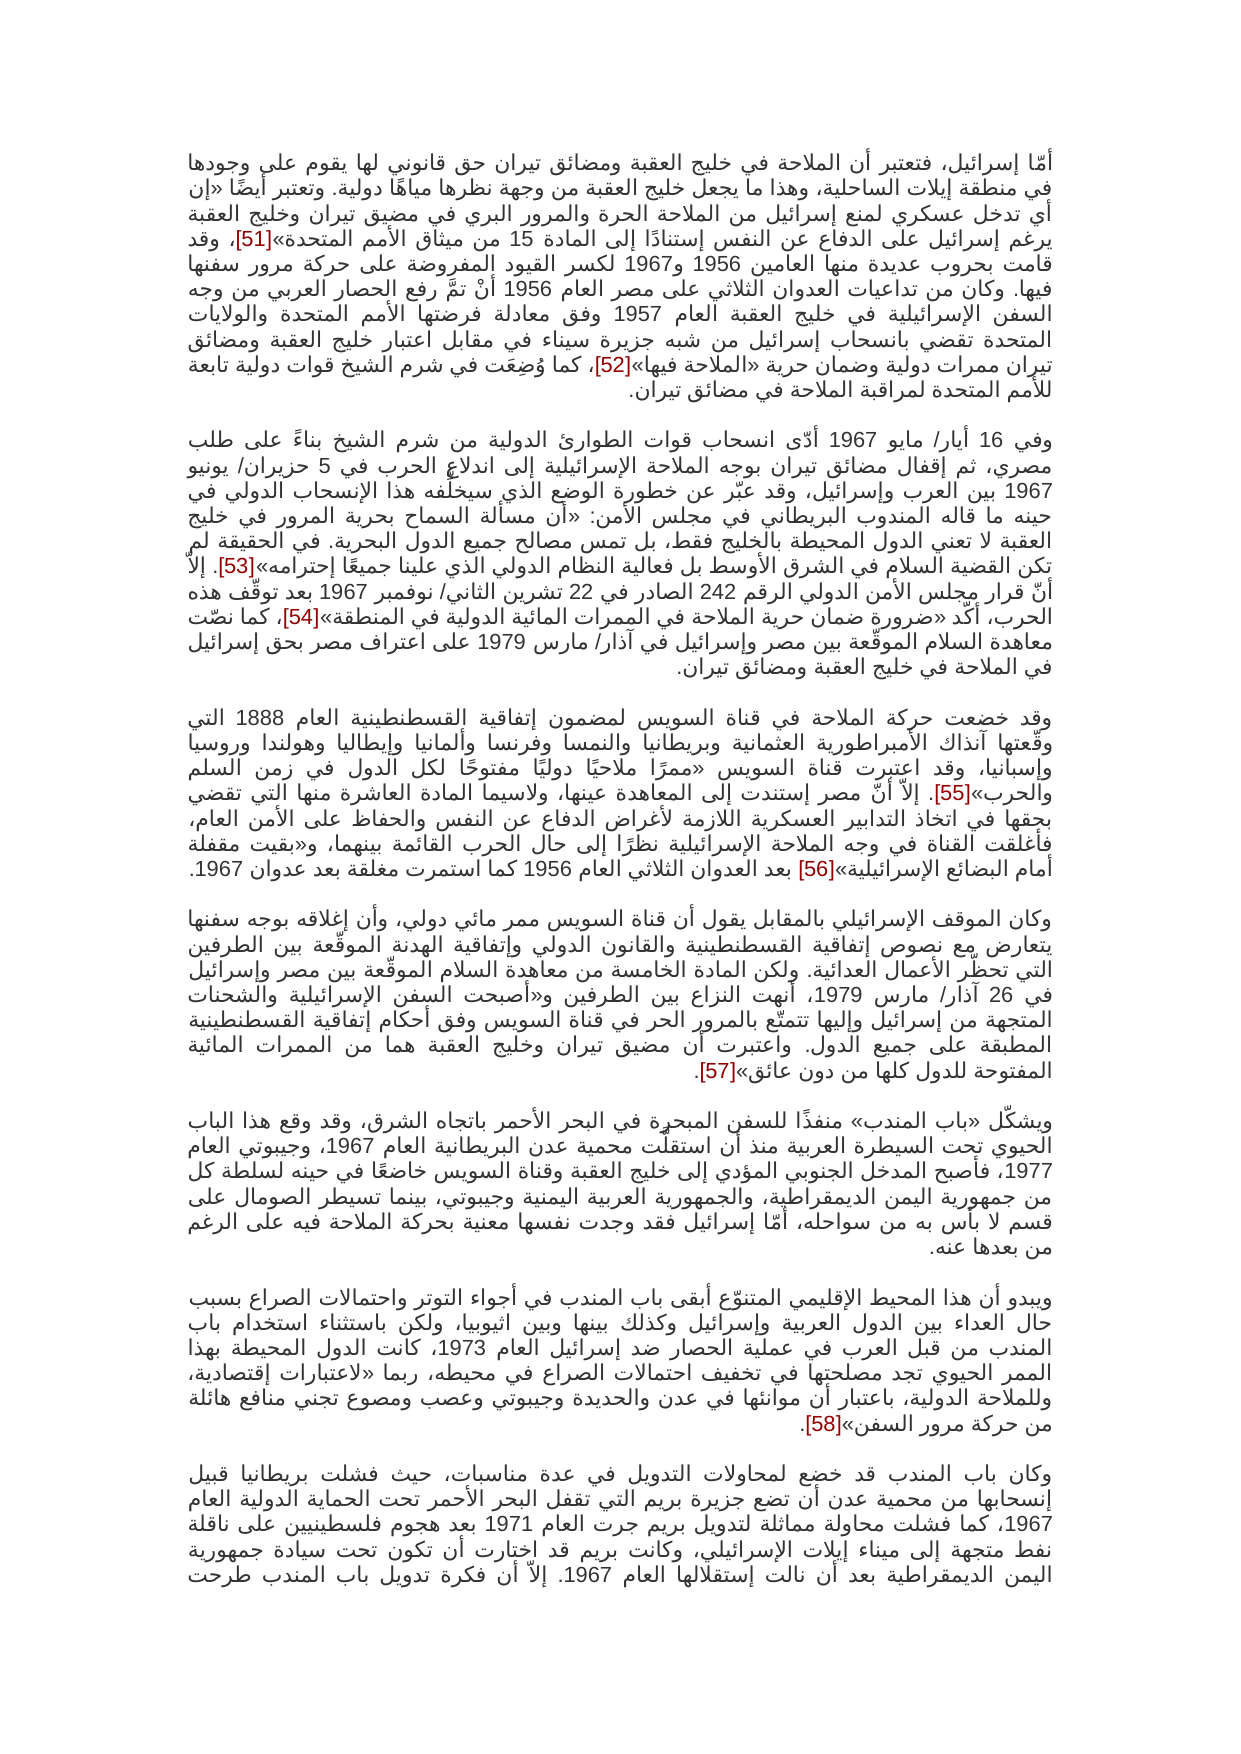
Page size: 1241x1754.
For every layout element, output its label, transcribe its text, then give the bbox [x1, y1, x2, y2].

text ويشكّل «باب المندب» منفذًا للسفن المبحرة في البحر الأحمر باتجاه الشرق، وقد وقع هذا الباب الحيوي تحت السيطرة العربية منذ أن استقلَّت محمية عدن البريطانية العام 1967، وجيبوتي العام 1977، فأصبح المدخل الجنوبي المؤدي إلى خليج العقبة وقناة السويس خاضعًا في حينه لسلطة كل من جمهورية اليمن الديمقراطية، والجمهورية العربية اليمنية وجيبوتي، بينما تسيطر الصومال على قسم لا بأس به من سواحله، أمّا إسرائيل فقد وجدت نفسها معنية بحركة الملاحة فيه على الرغم من بعدها عنه. [187, 1108, 1053, 1259]
text وفي 16 أيار/ مايو 1967 أدّى انسحاب قوات الطوارئ الدولية من شرم الشيخ بناءً على طلب مصري، ثم إقفال مضائق تيران بوجه الملاحة الإسرائيلية إلى اندلاع الحرب في 5 حزيران/ يونيو 1967 بين العرب وإسرائيل، وقد عبّر عن خطورة الوضع الذي سيخلِّفه هذا الإنسحاب الدولي في حينه ما قاله المندوب البريطاني في مجلس الأمن: «أن مسألة السماح بحرية المرور في خليج العقبة لا تعني الدول المحيطة بالخليج فقط، بل تمس مصالح جميع الدول البحرية. في الحقيقة لم تكن القضية السلام في الشرق الأوسط بل فعالية النظام الدولي الذي علينا جميعًا إحترامه»[53]. إلاّ أنّ قرار مجلس الأمن الدولي الرقم 242 الصادر في 22 تشرين الثاني/ نوفمبر 1967 بعد توقّف هذه الحرب، أكّد «ضرورة ضمان حرية الملاحة في الممرات المائية الدولية في المنطقة»[54]، كما نصّت معاهدة السلام الموقّعة بين مصر وإسرائيل في آذار/ مارس 1979 على اعتراف مصر بحق إسرائيل في الملاحة في خليج العقبة ومضائق تيران. [187, 427, 1053, 679]
text وقد خضعت حركة الملاحة في قناة السويس لمضمون إتفاقية القسطنطينية العام 1888 التي وقّعتها آنذاك الأمبراطورية العثمانية وبريطانيا والنمسا وفرنسا وألمانيا وإيطاليا وهولندا وروسيا وإسبانيا، وقد اعتبرت قناة السويس «ممرًا ملاحيًا دوليًا مفتوحًا لكل الدول في زمن السلم والحرب»[55]. إلاّ أنّ مصر إستندت إلى المعاهدة عينها، ولاسيما المادة العاشرة منها التي تقضي بحقها في اتخاذ التدابير العسكرية اللازمة لأغراض الدفاع عن النفس والحفاظ على الأمن العام، فأغلقت القناة في وجه الملاحة الإسرائيلية نظرًا إلى حال الحرب القائمة بينهما، و«بقيت مقفلة أمام البضائع الإسرائيلية»[56] بعد العدوان الثلاثي العام 1956 كما استمرت مغلقة بعد عدوان 1967. [187, 704, 1053, 881]
text وكان الموقف الإسرائيلي بالمقابل يقول أن قناة السويس ممر مائي دولي، وأن إغلاقه بوجه سفنها يتعارض مع نصوص إتفاقية القسطنطينية والقانون الدولي وإتفاقية الهدنة الموقّعة بين الطرفين التي تحظّر الأعمال العدائية. ولكن المادة الخامسة من معاهدة السلام الموقّعة بين مصر وإسرائيل في 26 آذار/ مارس 1979، أنهت النزاع بين الطرفين و«أصبحت السفن الإسرائيلية والشحنات المتجهة من إسرائيل وإليها تتمتّع بالمرور الحر في قناة السويس وفق أحكام إتفاقية القسطنطينية المطبقة على جميع الدول. واعتبرت أن مضيق تيران وخليج العقبة هما من الممرات المائية المفتوحة للدول كلها من دون عائق»[57]. [187, 906, 1053, 1083]
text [187, 1461, 1053, 1587]
text ويبدو أن هذا المحيط الإقليمي المتنوّع أبقى باب المندب في أجواء التوتر واحتمالات الصراع بسبب حال العداء بين الدول العربية وإسرائيل وكذلك بينها وبين اثيوبيا، ولكن باستثناء استخدام باب المندب من قبل العرب في عملية الحصار ضد إسرائيل العام 1973، كانت الدول المحيطة بهذا الممر الحيوي تجد مصلحتها في تخفيف احتمالات الصراع في محيطه، ربما «لاعتبارات إقتصادية، وللملاحة الدولية، باعتبار أن موانئها في عدن والحديدة وجيبوتي وعصب ومصوع تجني منافع هائلة من حركة مرور السفن»[58]. [187, 1284, 1053, 1436]
text أمّا إسرائيل، فتعتبر أن الملاحة في خليج العقبة ومضائق تيران حق قانوني لها يقوم على وجودها في منطقة إيلات الساحلية، وهذا ما يجعل خليج العقبة من وجهة نظرها مياهًا دولية. وتعتبر أيضًا «إن أي تدخل عسكري لمنع إسرائيل من الملاحة الحرة والمرور البري في مضيق تيران وخليج العقبة يرغم إسرائيل على الدفاع عن النفس إستنادًا إلى المادة 15 من ميثاق الأمم المتحدة»[51]، وقد قامت بحروب عديدة منها العامين 1956 و1967 لكسر القيود المفروضة على حركة مرور سفنها فيها. وكان من تداعيات العدوان الثلاثي على مصر العام 1956 أنْ تمَّ رفع الحصار العربي من وجه السفن الإسرائيلية في خليج العقبة العام 1957 وفق معادلة فرضتها الأمم المتحدة والولايات المتحدة تقضي بانسحاب إسرائيل من شبه جزيرة سيناء في مقابل اعتبار خليج العقبة ومضائق تيران ممرات دولية وضمان حرية «الملاحة فيها»[52]، كما وُضِعَت في شرم الشيخ قوات دولية تابعة للأمم المتحدة لمراقبة الملاحة في مضائق تيران. [187, 150, 1053, 402]
